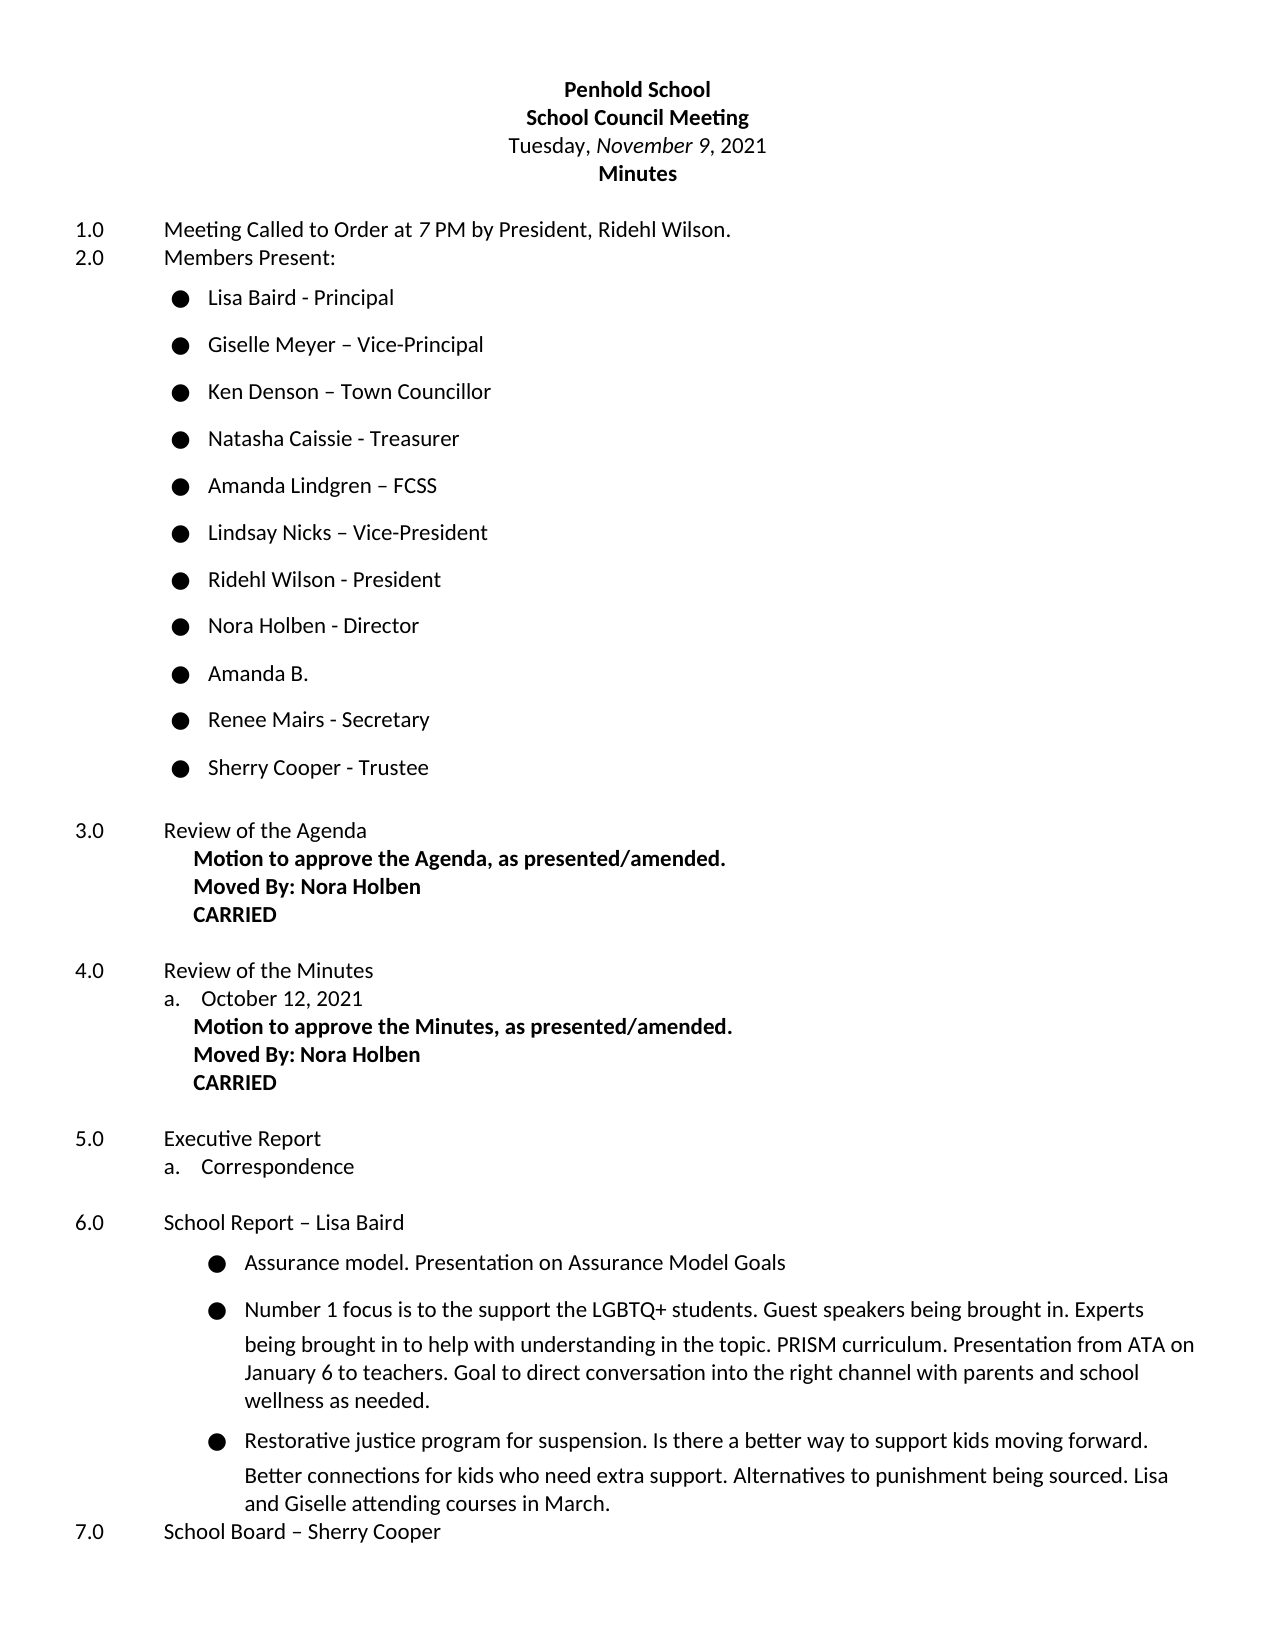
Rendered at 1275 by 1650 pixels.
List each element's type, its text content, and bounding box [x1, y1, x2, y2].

list School Board – Sherry Cooper [75, 1517, 1200, 1545]
list Review of the Minutes [75, 956, 1200, 984]
list Meeting Called to Order at 7 PM by President, Ridehl Wilson. [75, 215, 1200, 243]
text School Council Meeting [75, 103, 1200, 131]
list Correspondence [164, 1152, 1200, 1180]
text CARRIED [193, 900, 1200, 928]
text Penhold School [75, 75, 1200, 103]
text Motion to approve the Agenda, as presented/amended. [193, 844, 1200, 872]
list Restorative justice program for suspension. Is there a better way to support kids moving forward. Better connections for kids who need extra support. Alternatives to punishment being sourced. Lisa and Giselle attending courses in March. [207, 1414, 1200, 1517]
text Motion to approve the Minutes, as presented/amended. [193, 1012, 1200, 1040]
list Number 1 focus is to the support the LGBTQ+ students. Guest speakers being brought in. Experts being brought in to help with understanding in the topic. PRISM curriculum. Presentation from ATA on January 6 to teachers. Goal to direct conversation into the right channel with parents and school wellness as needed. [207, 1283, 1200, 1414]
text Moved By: Nora Holben [193, 872, 1200, 900]
list Executive Report [75, 1124, 1200, 1152]
list Natasha Caissie - Treasurer [170, 412, 1200, 459]
list Ridehl Wilson - President [170, 553, 1200, 600]
list Amanda B. [170, 647, 1200, 694]
list Members Present: [75, 243, 1200, 271]
list Review of the Agenda [75, 816, 1200, 844]
text Minutes [75, 159, 1200, 187]
list Ken Denson – Town Councillor [170, 365, 1200, 412]
list Assurance model. Presentation on Assurance Model Goals [207, 1236, 1200, 1283]
list October 12, 2021 [164, 984, 1200, 1012]
text Tuesday, November 9, 2021 [75, 131, 1200, 159]
text Moved By: Nora Holben [193, 1040, 1200, 1068]
list Nora Holben - Director [170, 600, 1200, 647]
list Renee Mairs - Secretary [170, 694, 1200, 741]
list Amanda Lindgren – FCSS [170, 459, 1200, 506]
list Giselle Meyer – Vice-Principal [170, 318, 1200, 365]
text CARRIED [193, 1068, 1200, 1096]
list Lindsay Nicks – Vice-President [170, 506, 1200, 553]
list Lisa Baird - Principal [170, 271, 1200, 318]
list Sherry Cooper - Trustee [170, 741, 1200, 788]
list School Report – Lisa Baird [75, 1208, 1200, 1236]
